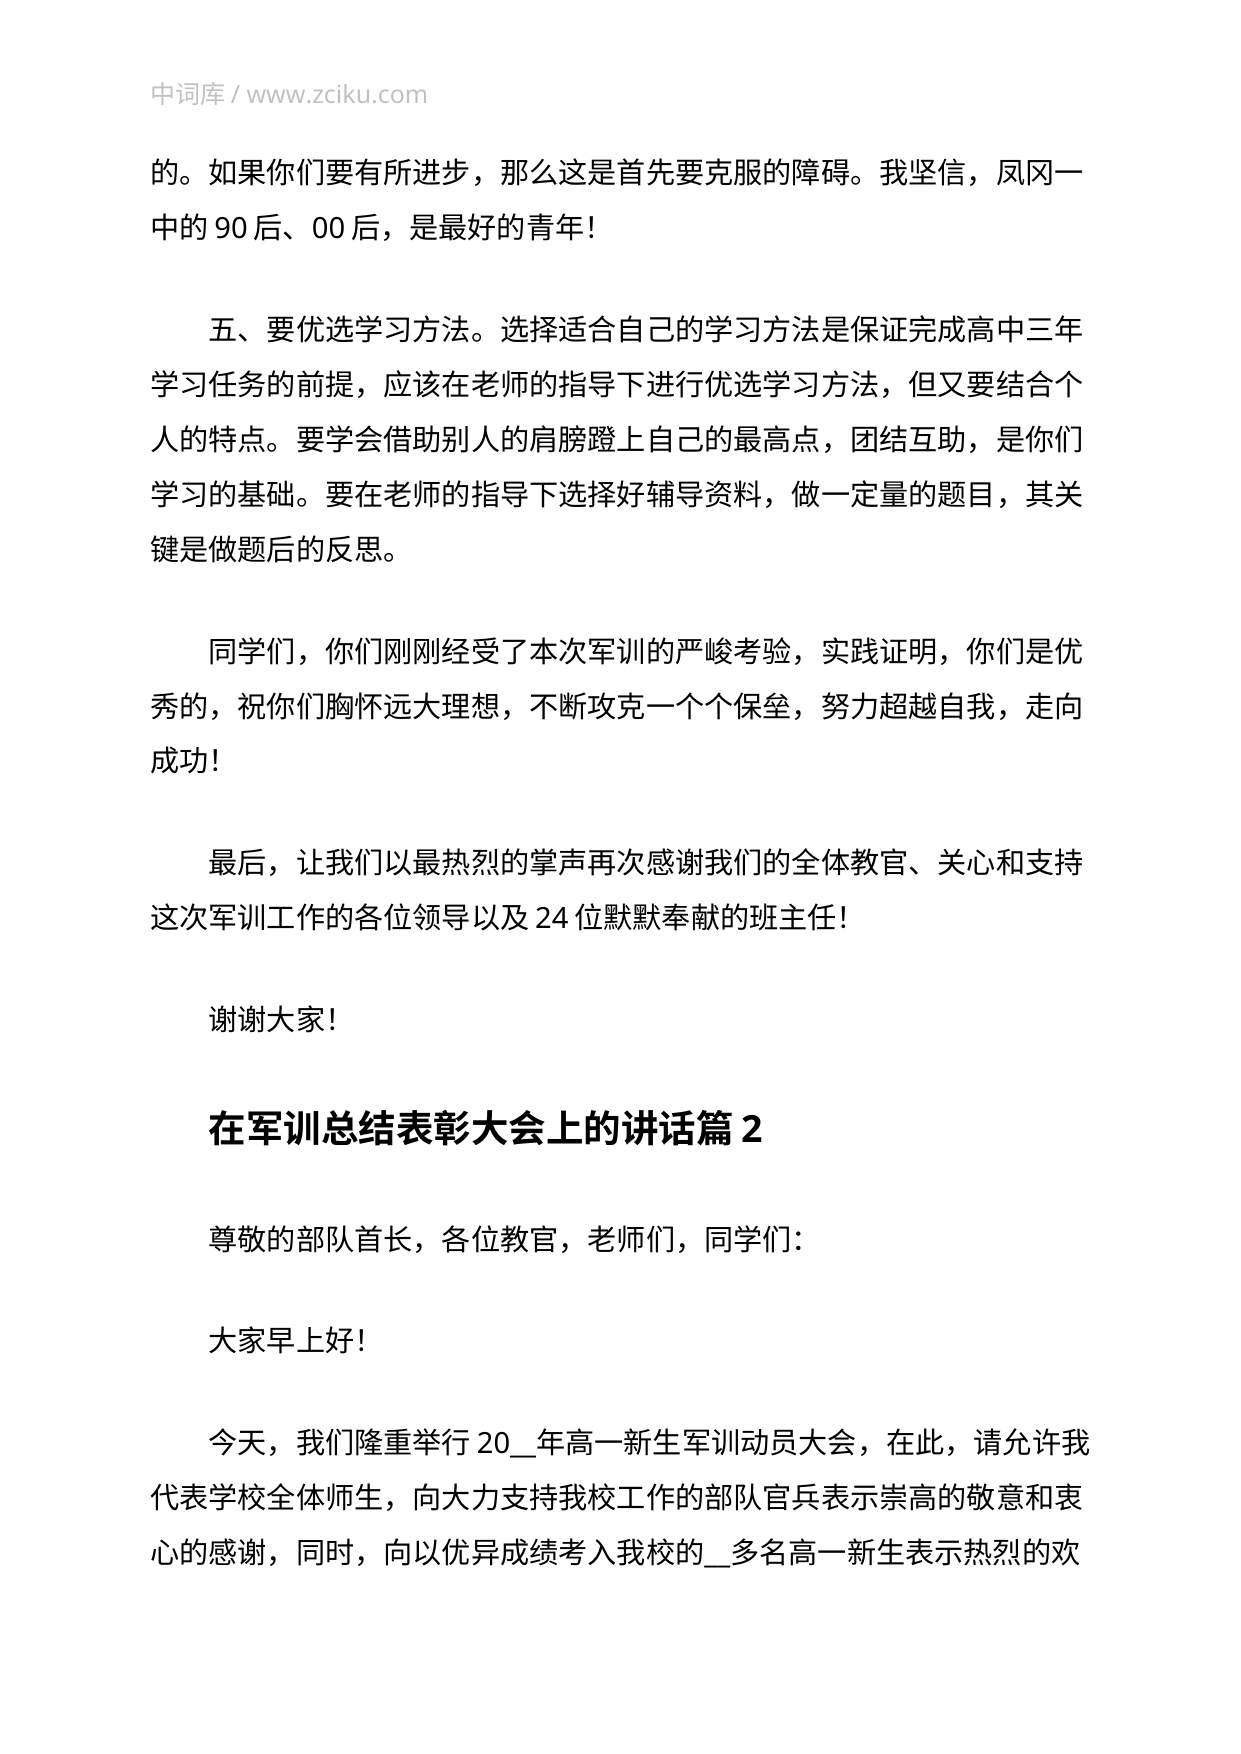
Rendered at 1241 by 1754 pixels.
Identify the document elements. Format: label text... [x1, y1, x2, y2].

text 大家早上好！ [150, 1318, 1090, 1360]
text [150, 1419, 1090, 1572]
text 五、要优选学习方法。选择适合自己的学习方法是保证完成高中三年学习任务的前提，应该在老师的指导下进行优选学习方法，但又要结合个人的特点。要学会借助别人的肩膀蹬上自己的最高点，团结互助，是你们学习的基础。要在老师的指导下选择好辅导资料，做一定量的题目，其关键是做题后的反思。 [150, 307, 1090, 569]
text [150, 150, 1090, 247]
text 在军训总结表彰大会上的讲话篇2 [150, 1098, 1090, 1153]
text 同学们，你们刚刚经受了本次军训的严峻考验，实践证明，你们是优秀的，祝你们胸怀远大理想，不断攻克一个个保垒，努力超越自我，走向成功！ [150, 628, 1090, 780]
text 谢谢大家！ [150, 997, 1090, 1039]
text 尊敬的部队首长，各位教官，老师们，同学们： [150, 1216, 1090, 1258]
text 最后，让我们以最热烈的掌声再次感谢我们的全体教官、关心和支持这次军训工作的各位领导以及24位默默奉献的班主任！ [150, 840, 1090, 937]
